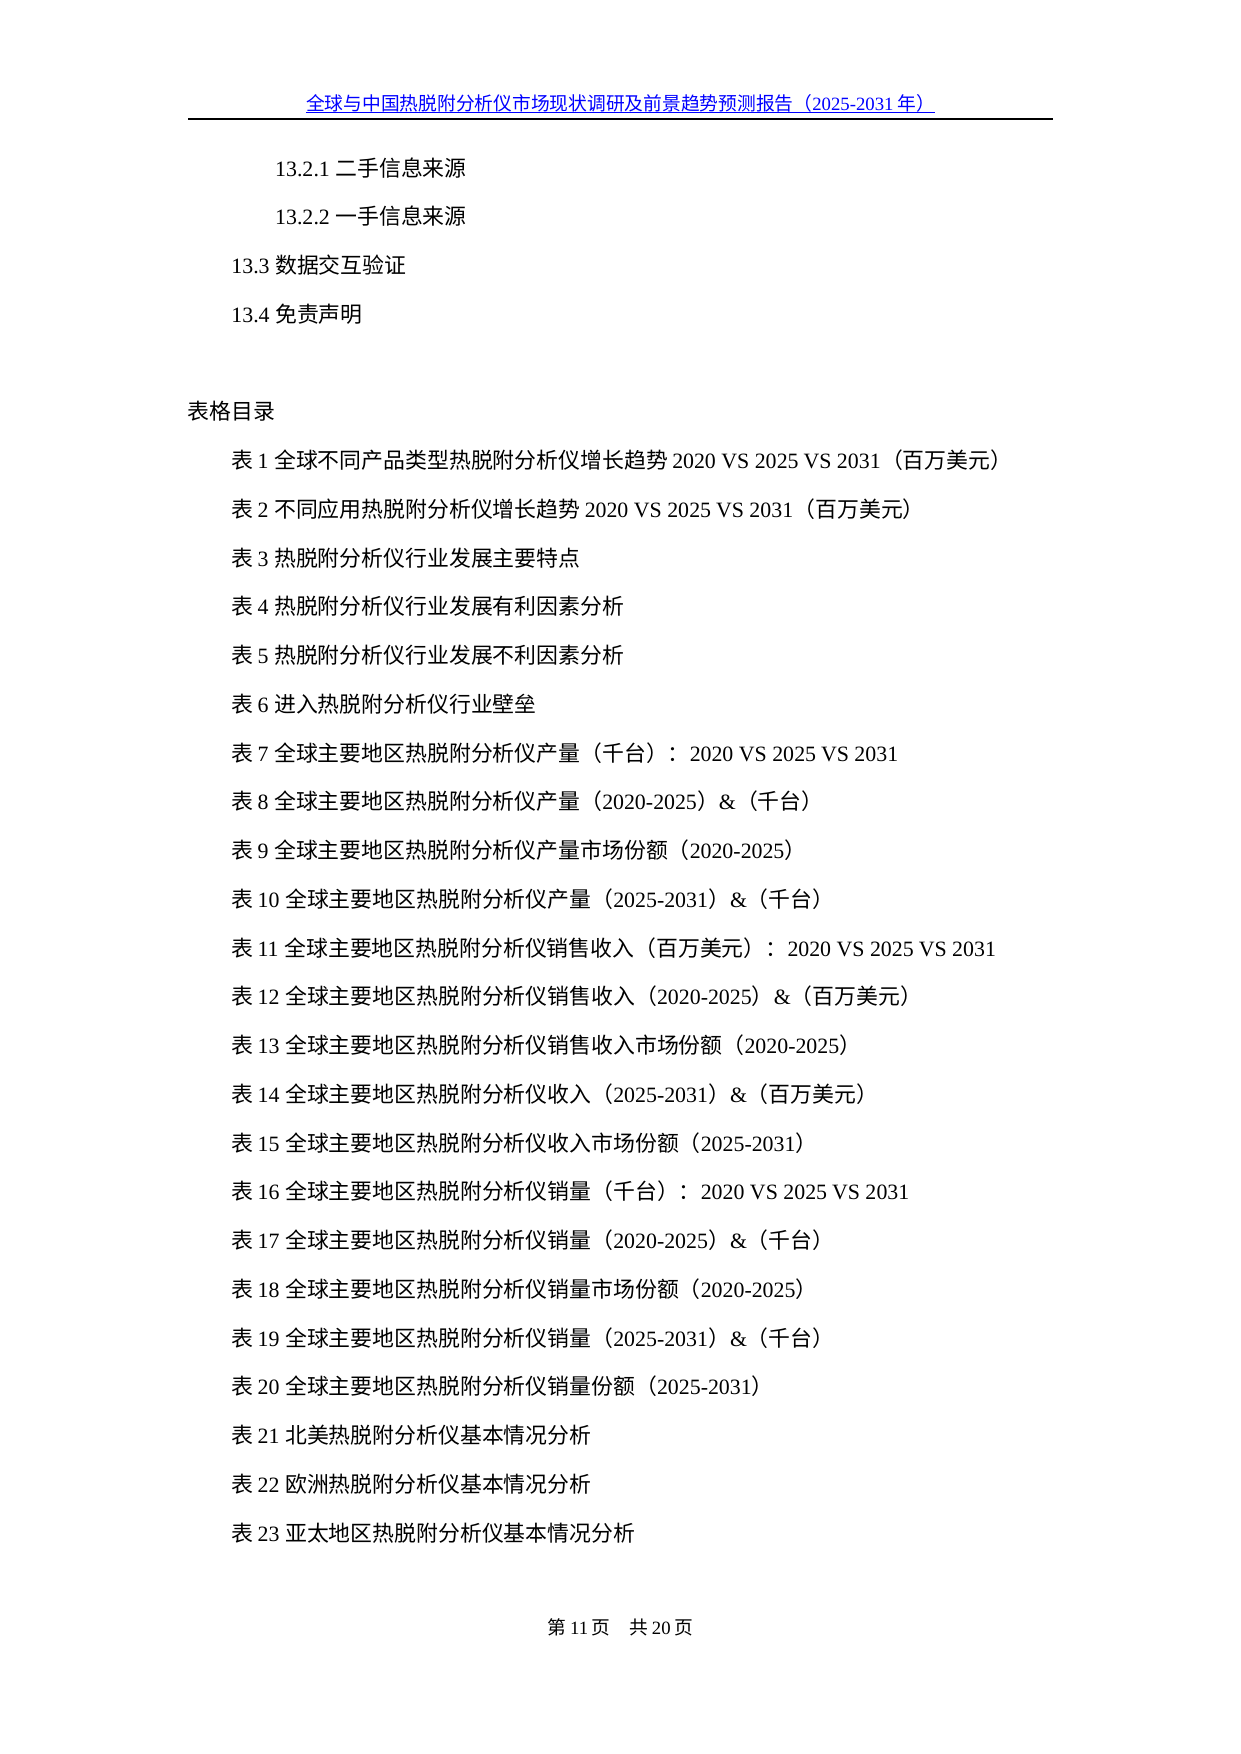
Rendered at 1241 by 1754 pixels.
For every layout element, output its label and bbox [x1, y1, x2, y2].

text [187, 150, 1053, 1548]
